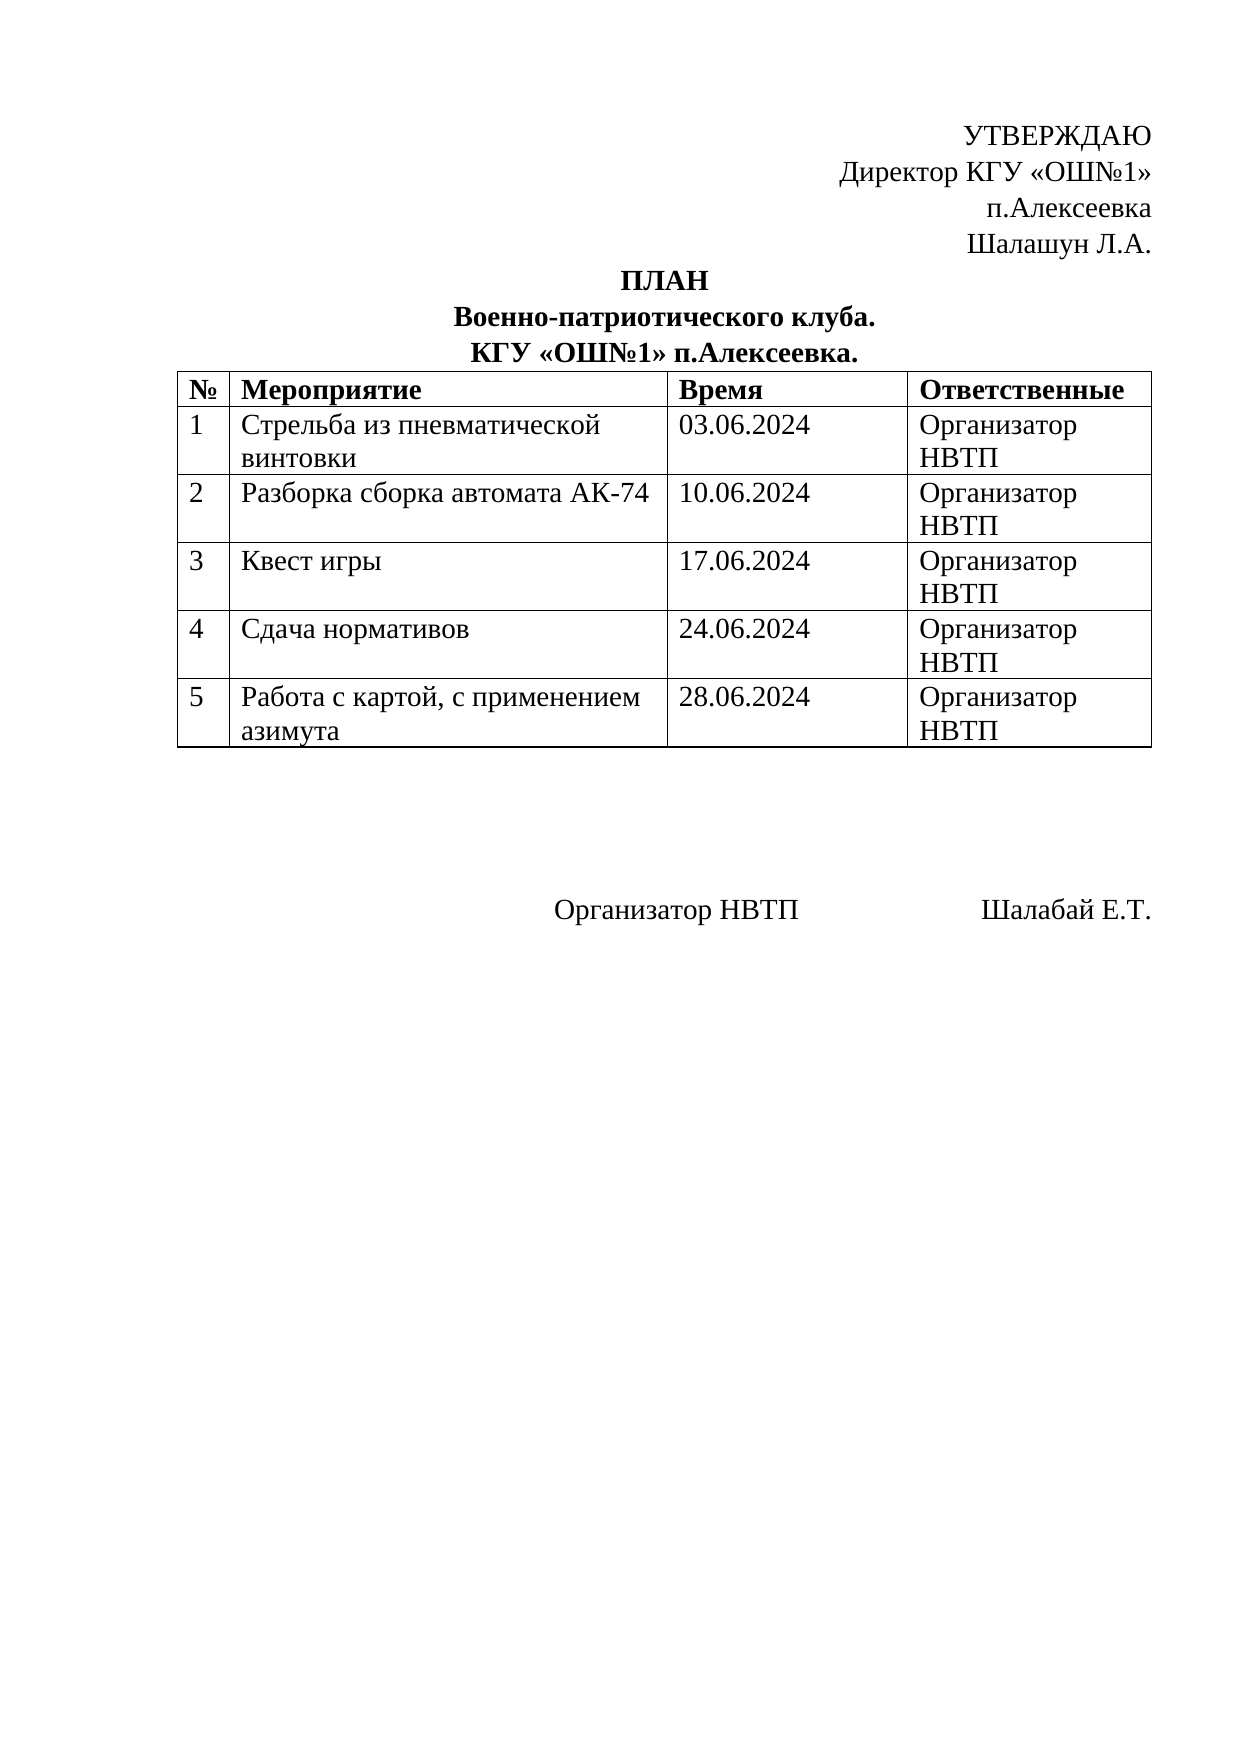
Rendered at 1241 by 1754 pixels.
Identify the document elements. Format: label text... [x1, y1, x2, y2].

table_cell Организатор НВТП [908, 475, 1151, 542]
table_cell Разборка сборка автомата АК-74 [230, 475, 667, 542]
table_cell 2 [178, 475, 229, 542]
table_cell 28.06.2024 [668, 679, 907, 746]
table_cell Работа с картой, с применением азимута [230, 679, 667, 746]
table_cell 1 [178, 407, 229, 474]
table_cell 24.06.2024 [668, 611, 907, 678]
table_cell Организатор НВТП [908, 407, 1151, 474]
table_header Ответственные [908, 372, 1151, 406]
table_header № [178, 372, 229, 406]
table_cell Организатор НВТП [908, 543, 1151, 610]
text Военно-патриотического клуба. [177, 299, 1152, 332]
table_cell 4 [178, 611, 229, 678]
text Организатор НВТП Шалабай Е.Т. [177, 892, 1152, 926]
table_header Мероприятие [230, 372, 667, 406]
text Директор КГУ «ОШ№1» [177, 154, 1152, 188]
text п.Алексеевка [177, 190, 1152, 224]
text Шалашун Л.А. [177, 227, 1152, 260]
table_cell 17.06.2024 [668, 543, 907, 610]
table_cell Квест игры [230, 543, 667, 610]
table_header Время [668, 372, 907, 406]
table_cell 10.06.2024 [668, 475, 907, 542]
table_cell Организатор НВТП [908, 611, 1151, 678]
text УТВЕРЖДАЮ [177, 118, 1152, 152]
text ПЛАН [177, 263, 1152, 296]
table_cell 03.06.2024 [668, 407, 907, 474]
text КГУ «ОШ№1» п.Алексеевка. [177, 335, 1152, 368]
table_cell Стрельба из пневматической винтовки [230, 407, 667, 474]
table_cell Организатор НВТП [908, 679, 1151, 746]
table_cell Сдача нормативов [230, 611, 667, 678]
table_cell 5 [178, 679, 229, 746]
table_cell 3 [178, 543, 229, 610]
